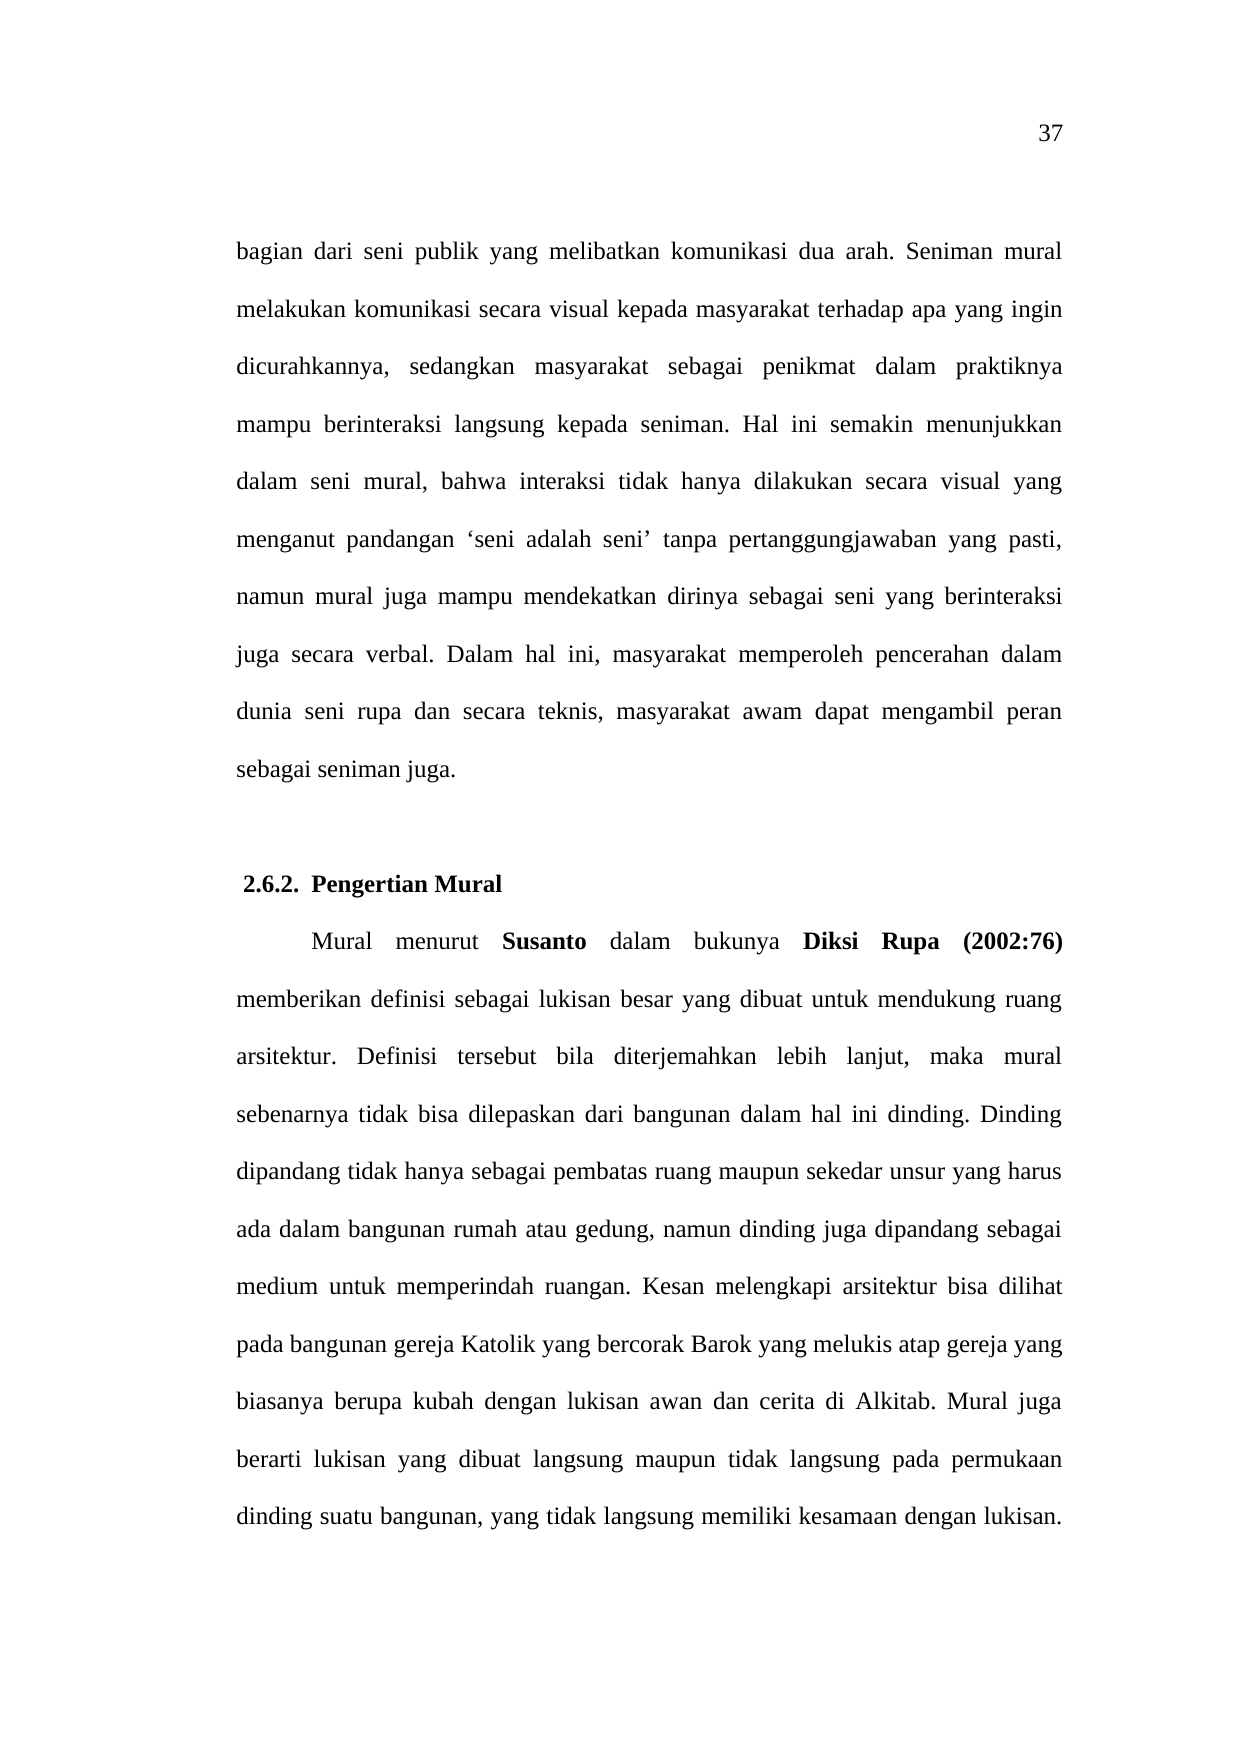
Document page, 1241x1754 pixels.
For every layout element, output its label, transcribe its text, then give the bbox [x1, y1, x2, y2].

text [236, 926, 1063, 1530]
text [236, 236, 1063, 782]
list Pengertian Mural [243, 869, 1063, 897]
